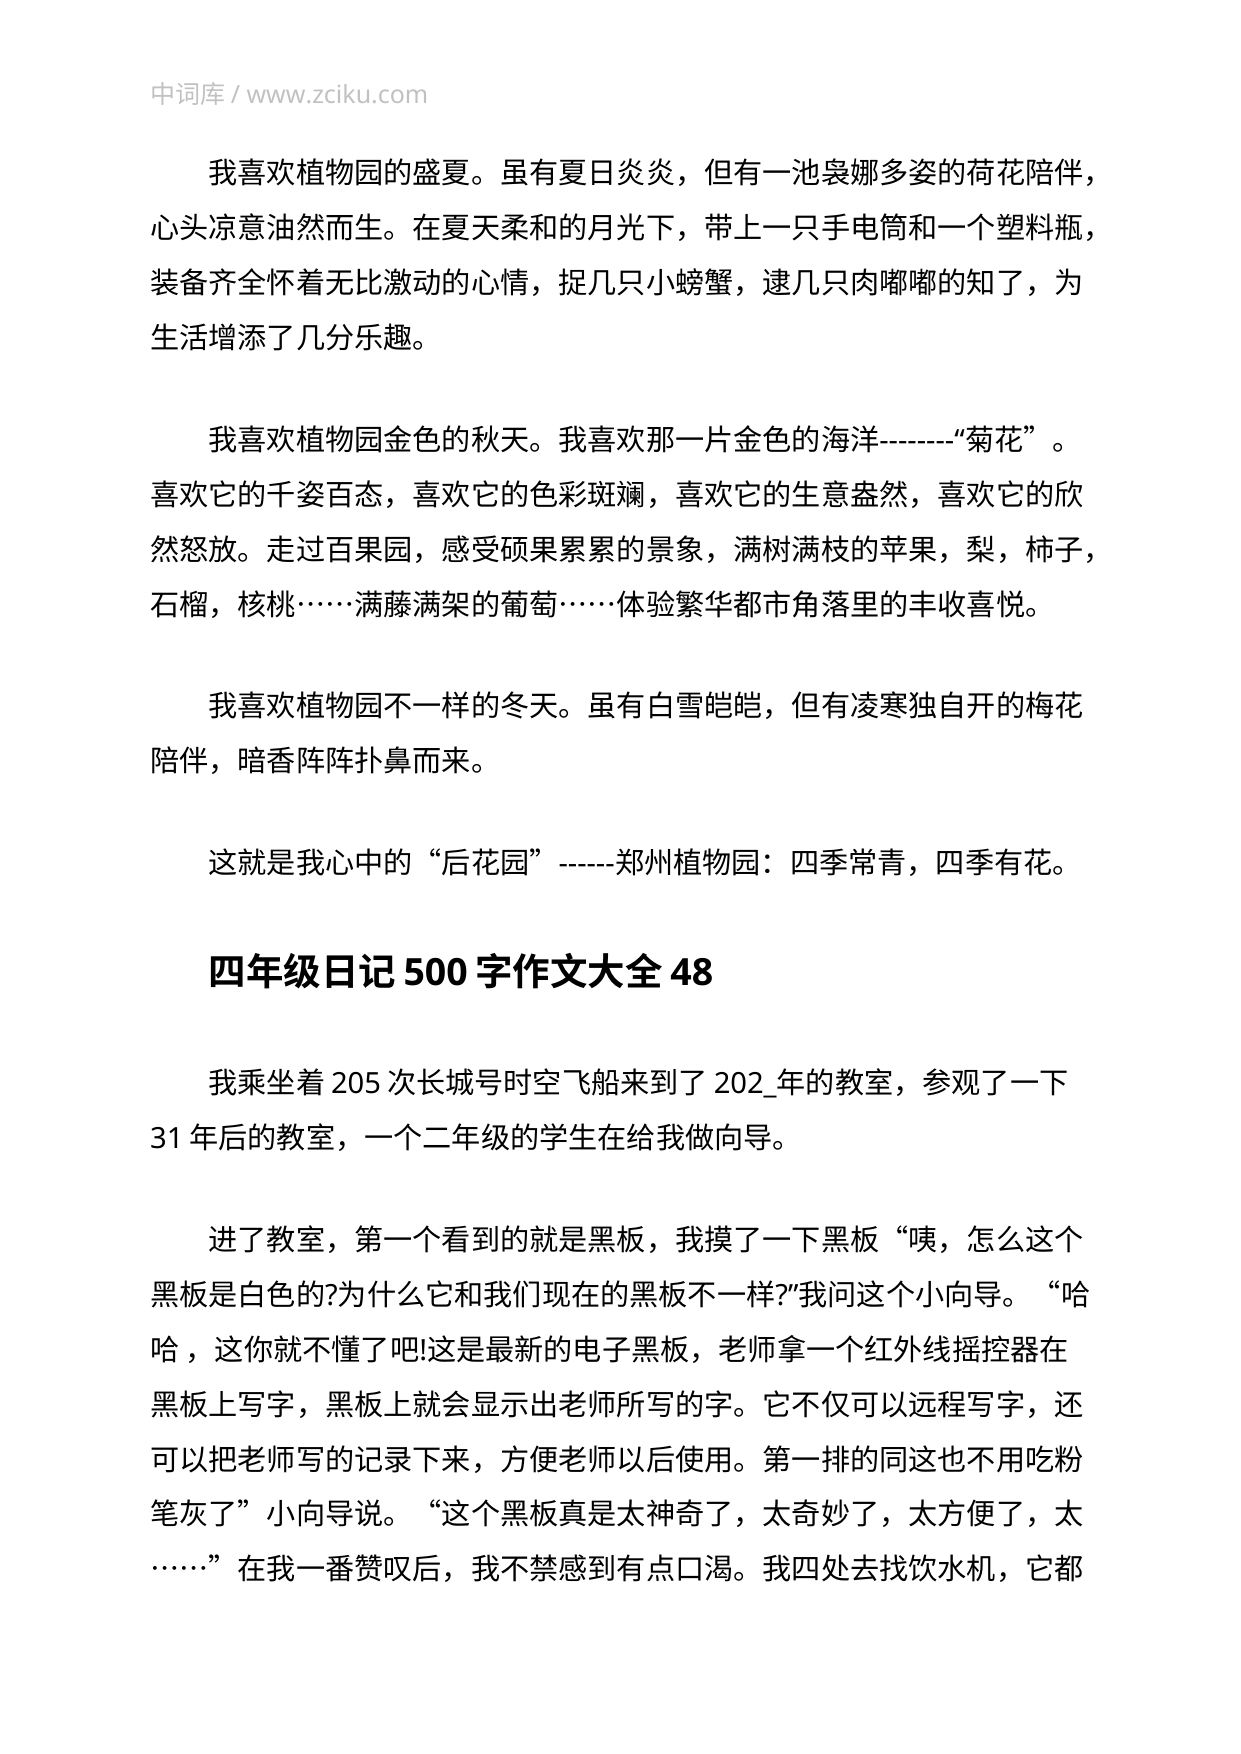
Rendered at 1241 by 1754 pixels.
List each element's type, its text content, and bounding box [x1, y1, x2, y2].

text 我喜欢植物园的盛夏。虽有夏日炎炎，但有一池袅娜多姿的荷花陪伴，心头凉意油然而生。在夏天柔和的月光下，带上一只手电筒和一个塑料瓶，装备齐全怀着无比激动的心情，捉几只小螃蟹，逮几只肉嘟嘟的知了，为生活增添了几分乐趣。 [150, 150, 1090, 357]
text 这就是我心中的“后花园”------郑州植物园：四季常青，四季有花。 [150, 840, 1090, 882]
text 我喜欢植物园不一样的冬天。虽有白雪皑皑，但有凌寒独自开的梅花陪伴，暗香阵阵扑鼻而来。 [150, 683, 1090, 780]
text 我喜欢植物园金色的秋天。我喜欢那一片金色的海洋--------“菊花”。喜欢它的千姿百态，喜欢它的色彩斑斓，喜欢它的生意盎然，喜欢它的欣然怒放。走过百果园，感受硕果累累的景象，满树满枝的苹果，梨，柿子，石榴，核桃……满藤满架的葡萄……体验繁华都市角落里的丰收喜悦。 [150, 416, 1090, 623]
text 四年级日记500字作文大全48 [150, 942, 1090, 996]
text 我乘坐着205次长城号时空飞船来到了202_年的教室，参观了一下31年后的教室，一个二年级的学生在给我做向导。 [150, 1059, 1090, 1157]
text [150, 1216, 1090, 1588]
